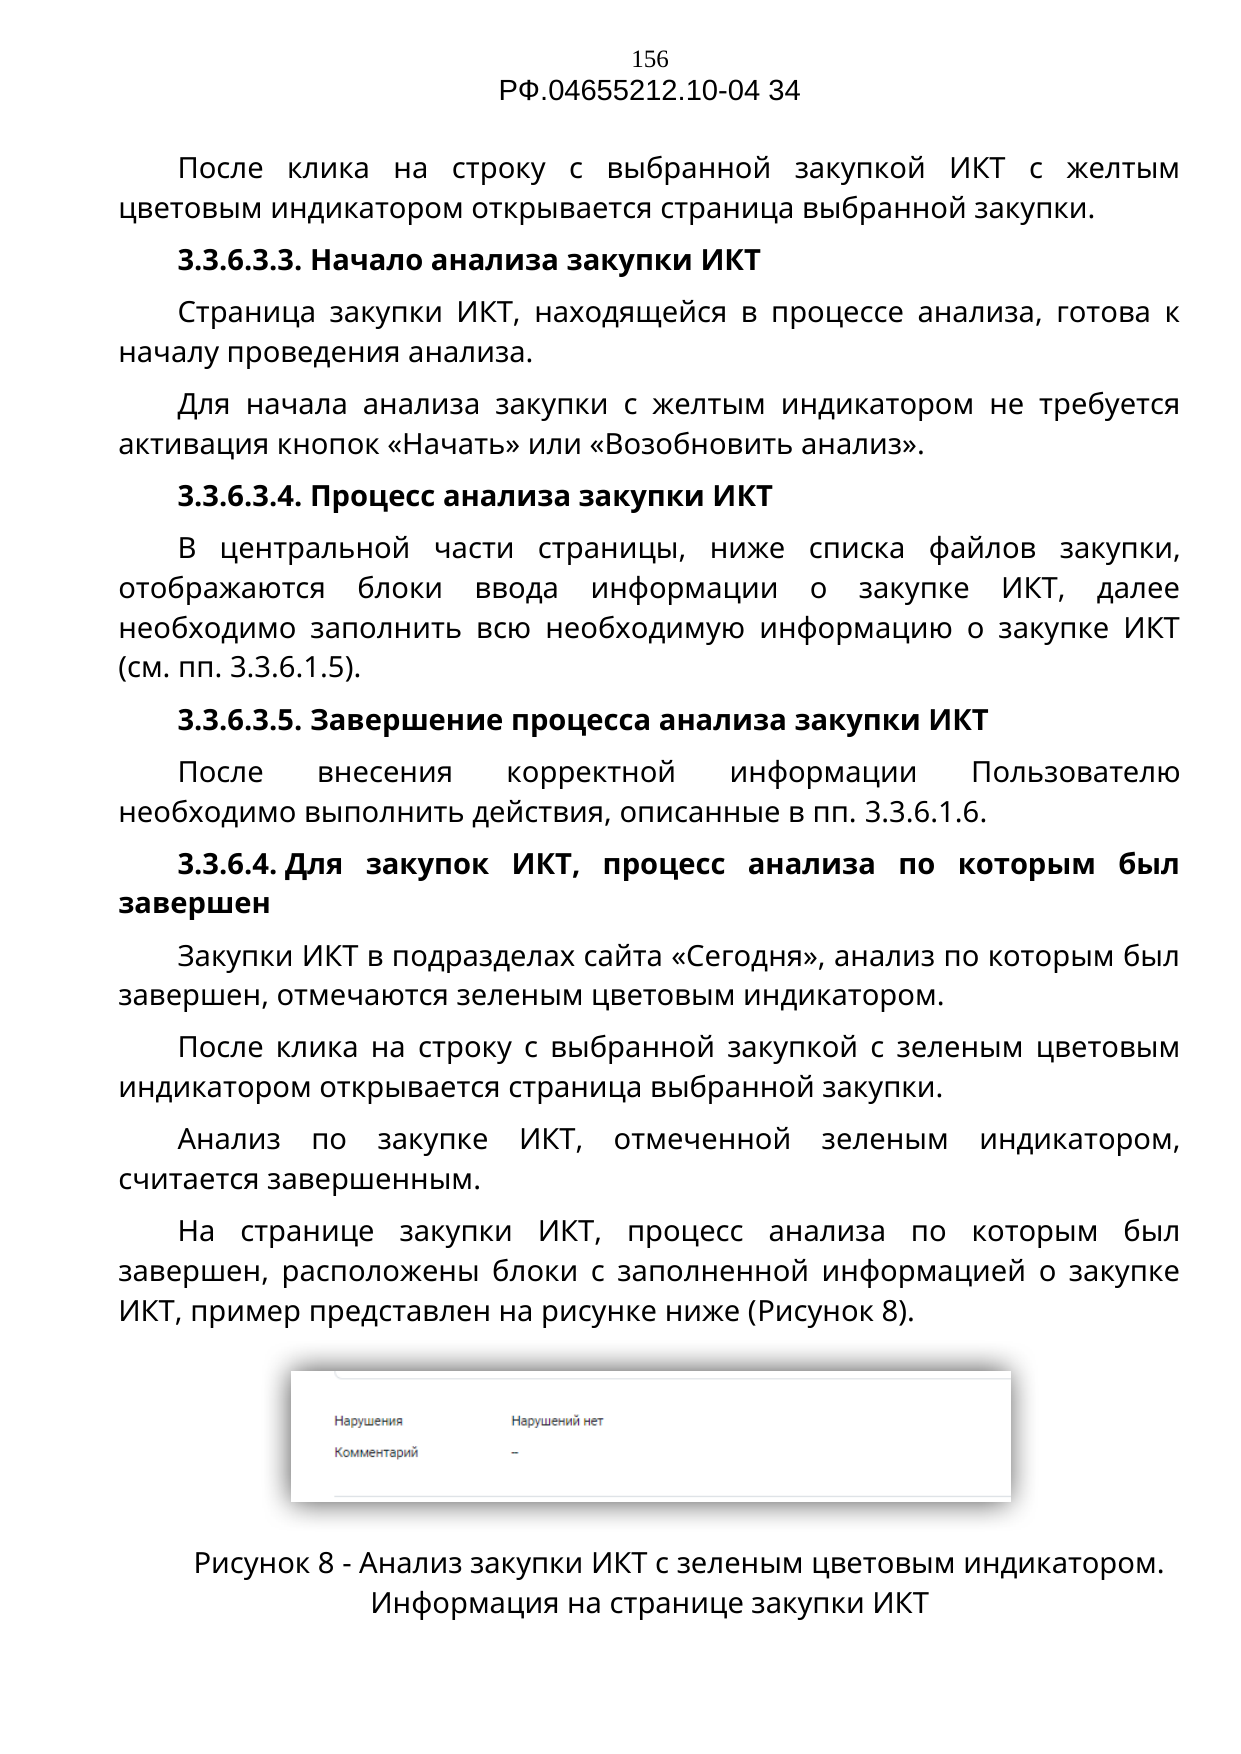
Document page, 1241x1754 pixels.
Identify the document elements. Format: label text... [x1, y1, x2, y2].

text Анализ по закупке ИКТ, отмеченной зеленым индикатором, считается завершенным. [118, 1119, 1181, 1198]
text Закупки ИКТ в подразделах сайта «Сегодня», анализ по которым был завершен, отмечаются зеленым цветовым индикатором. [118, 935, 1181, 1014]
list Для закупок ИКТ, процесс анализа по которым был завершен [118, 843, 1181, 922]
text Страница закупки ИКТ, находящейся в процессе анализа, готова к началу проведения анализа. [118, 292, 1181, 371]
list Начало анализа закупки ИКТ [118, 239, 1181, 279]
text Для начала анализа закупки с желтым индикатором не требуется активация кнопок «Начать» или «Возобновить анализ». [118, 384, 1181, 463]
list Процесс анализа закупки ИКТ [118, 476, 1181, 515]
text После внесения корректной информации Пользователю необходимо выполнить действия, описанные в пп. 3.3.6.1.6. [118, 751, 1181, 831]
text На странице закупки ИКТ, процесс анализа по которым был завершен, расположены блоки с заполненной информацией о закупке ИКТ, пример представлен на рисунке ниже (Рисунок 187). [118, 1211, 1181, 1329]
text В центральной части страницы, ниже списка файлов закупки, отображаются блоки ввода информации о закупке ИКТ, далее необходимо заполнить всю необходимую информацию о закупке ИКТ (см. пп. 3.3.6.1.5). [118, 528, 1181, 686]
text - Анализ закупки ИКТ с зеленым цветовым индикатором. Информация на странице закупки ИКТ [118, 1542, 1181, 1622]
list Завершение процесса анализа закупки ИКТ [118, 699, 1181, 739]
text После клика на строку с выбранной закупкой ИКТ с желтым цветовым индикатором открывается страница выбранной закупки. [118, 148, 1181, 227]
text После клика на строку с выбранной закупкой с зеленым цветовым индикатором открывается страница выбранной закупки. [118, 1027, 1181, 1106]
